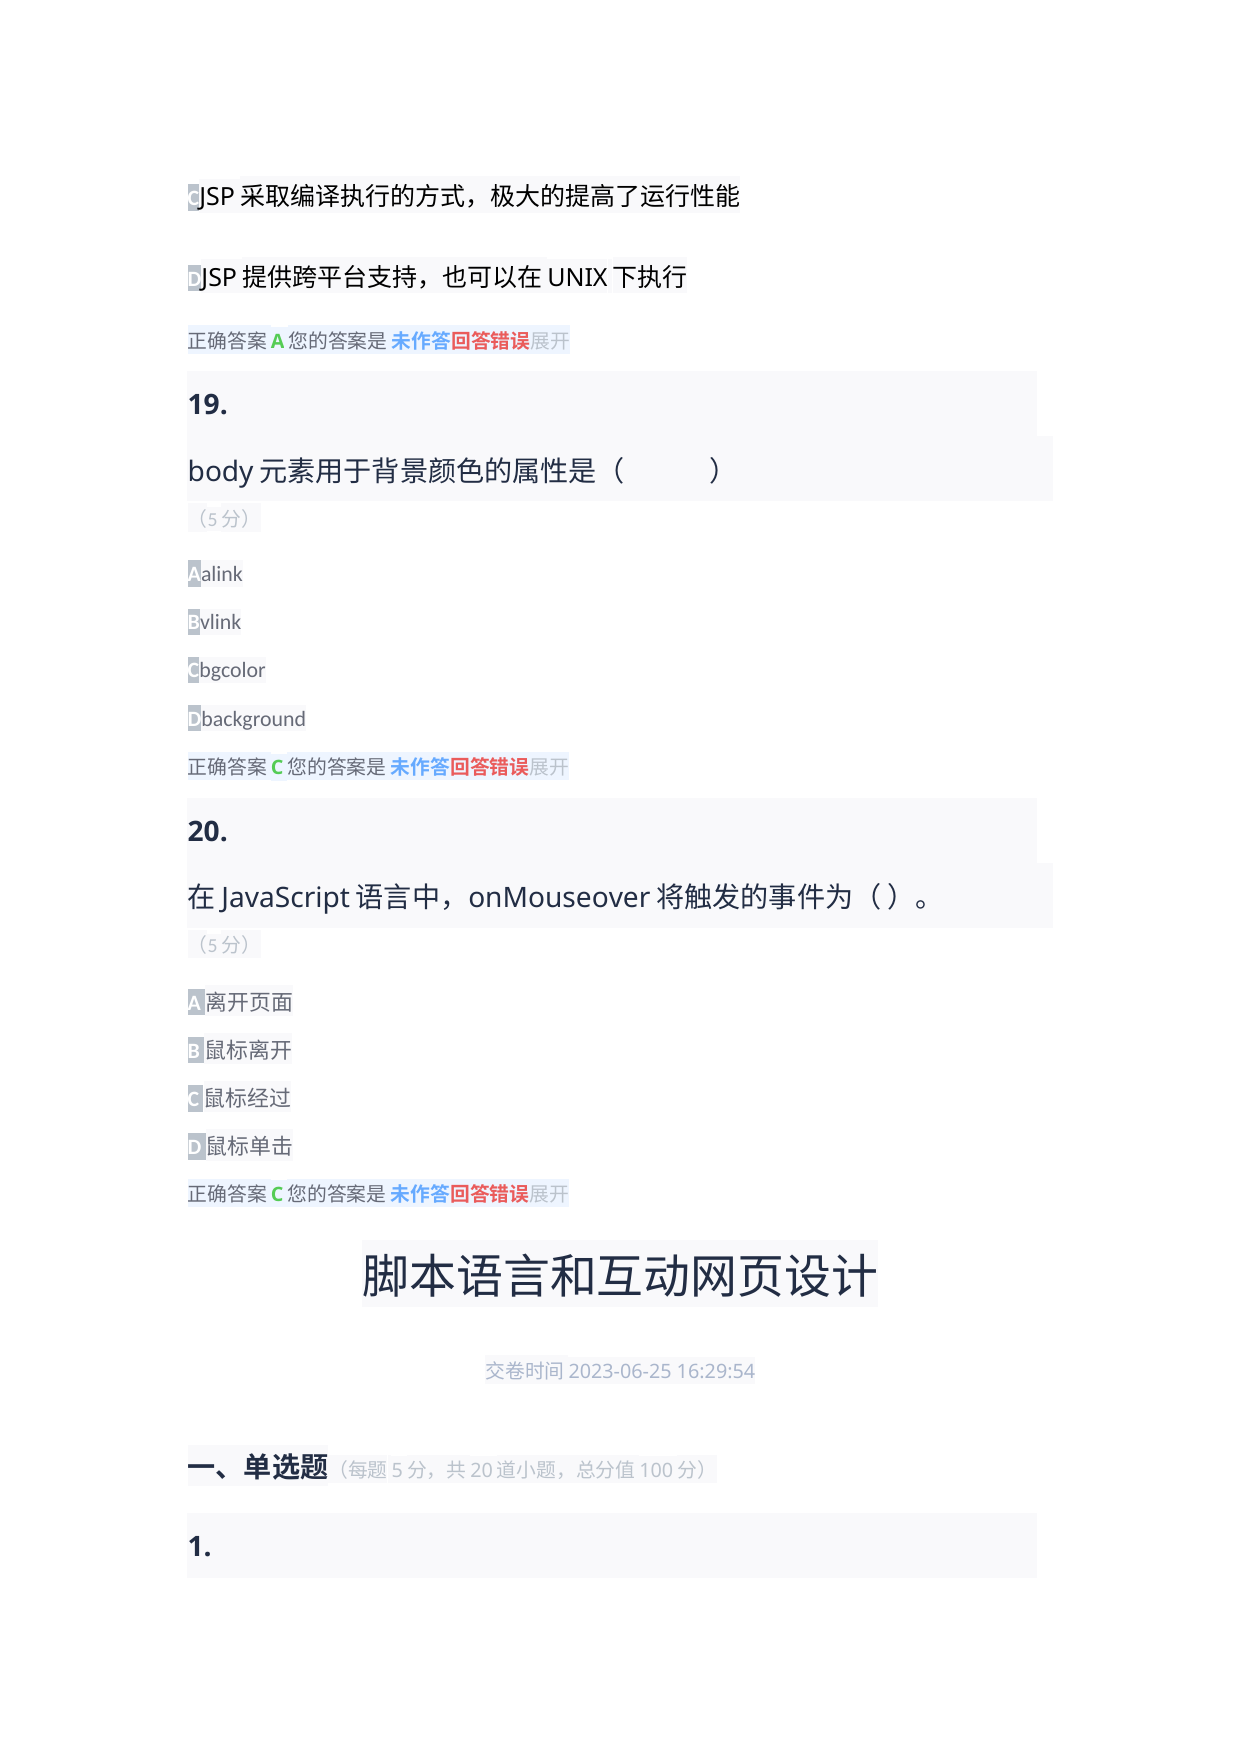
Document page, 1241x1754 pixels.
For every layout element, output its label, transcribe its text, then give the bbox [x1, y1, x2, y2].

text （5分） [187, 928, 1053, 961]
text A离开页面 [187, 984, 1053, 1017]
text CJSP采取编译执行的方式，极大的提高了运行性能 [187, 162, 1053, 227]
text C鼠标经过 [187, 1080, 1053, 1113]
text 20. [187, 798, 1037, 863]
text 1. [187, 1513, 1037, 1578]
text DJSP提供跨平台支持，也可以在UNIX下执行 [187, 243, 1053, 308]
text （5分） [187, 501, 1053, 534]
subtitle 一、单选题（每题5分，共20道小题，总分值100分） [187, 1433, 1053, 1498]
subtitle 脚本语言和互动网页设计 [187, 1225, 1053, 1322]
text D鼠标单击 [187, 1128, 1053, 1161]
text Aalink [187, 557, 1053, 590]
text 在JavaScript语言中，onMouseover将触发的事件为（ ）。 [187, 863, 1053, 928]
text Dbackground [187, 702, 1053, 734]
subtitle 正确答案C您的答案是 未作答回答错误展开 [187, 750, 1053, 782]
text body元素用于背景颜色的属性是（ ） [187, 436, 1053, 501]
text Bvlink [187, 606, 1053, 638]
subtitle 正确答案A您的答案是 未作答回答错误展开 [187, 323, 1053, 356]
text 交卷时间2023-06-25 16:29:54 [187, 1353, 1053, 1386]
text 19. [187, 371, 1037, 436]
text Cbgcolor [187, 654, 1053, 686]
text B鼠标离开 [187, 1032, 1053, 1065]
subtitle 正确答案C您的答案是 未作答回答错误展开 [187, 1177, 1053, 1209]
